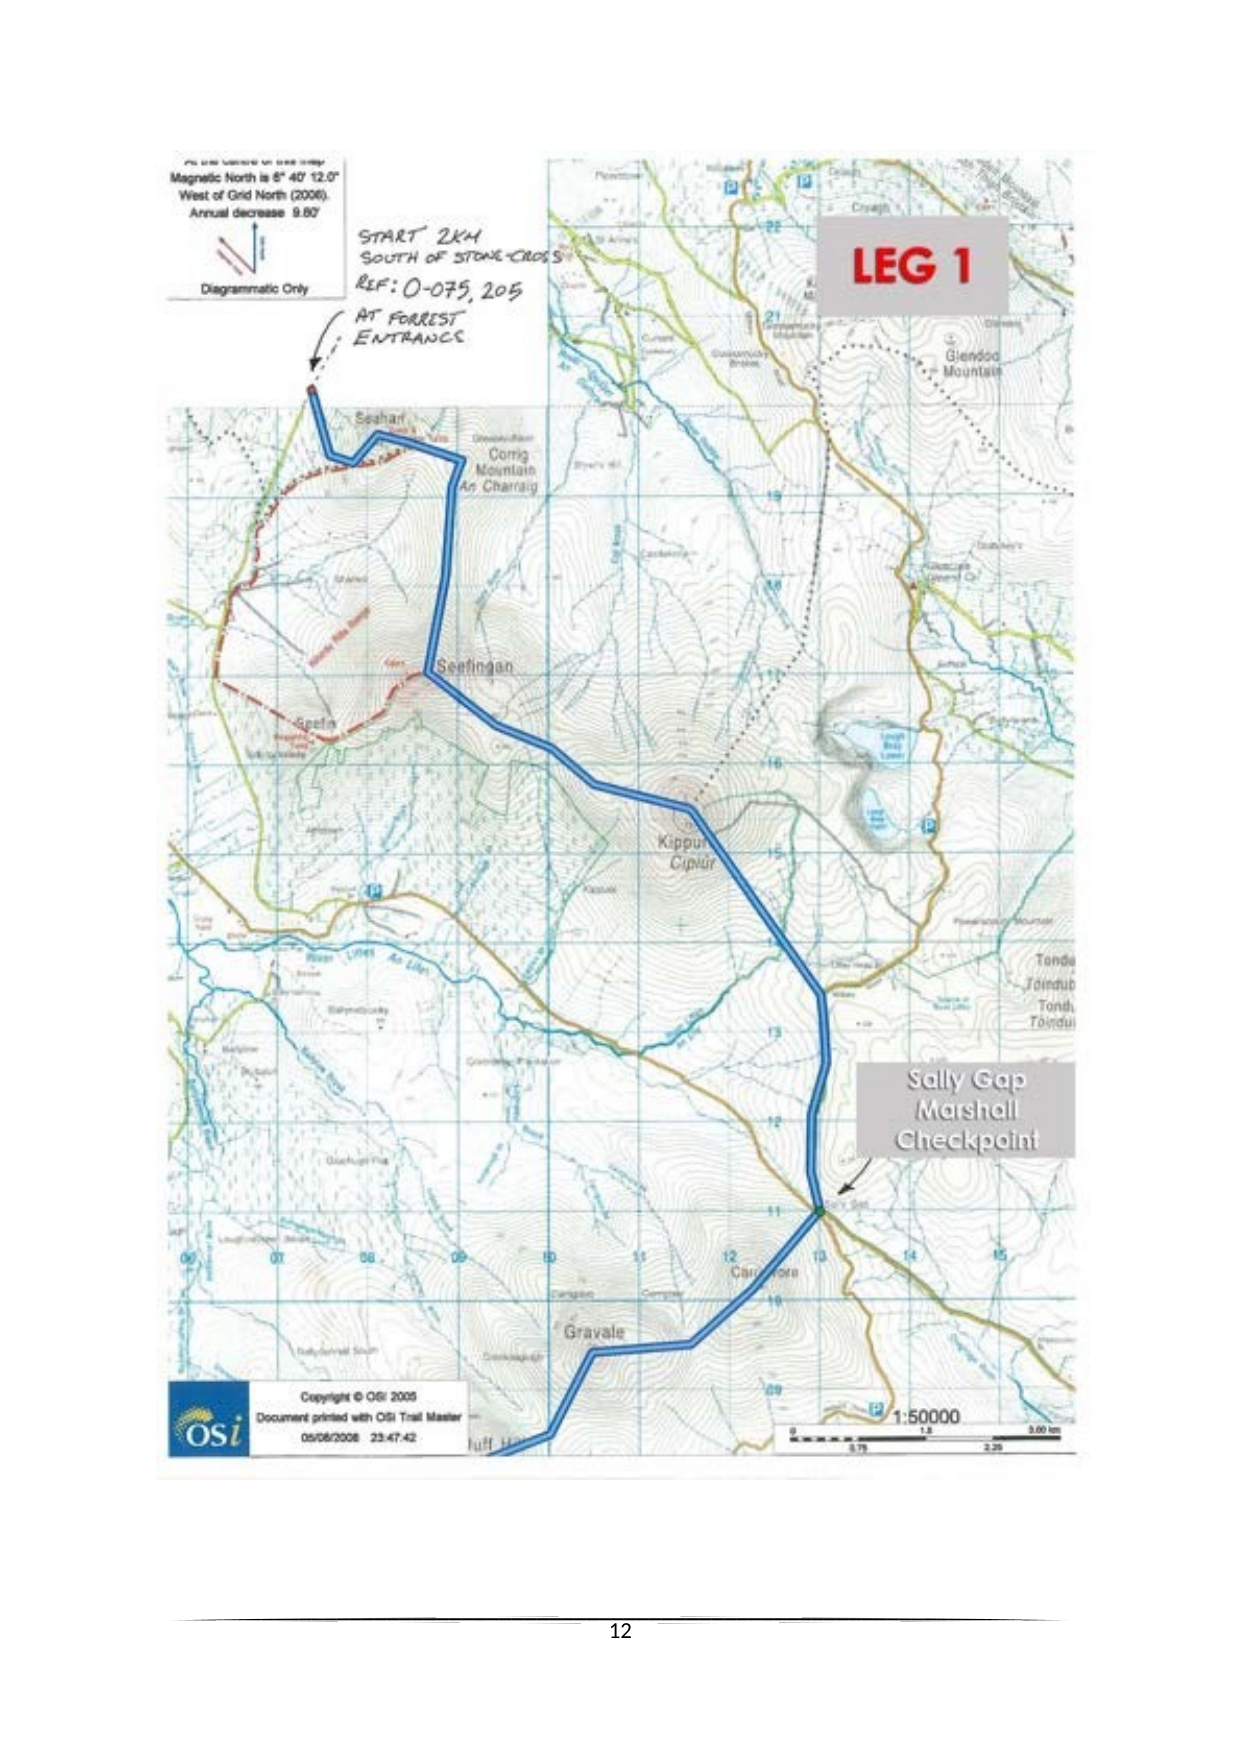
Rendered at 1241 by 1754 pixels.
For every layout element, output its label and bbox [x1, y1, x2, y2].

picture [170, 1615, 1068, 1624]
picture [156, 150, 1097, 1480]
